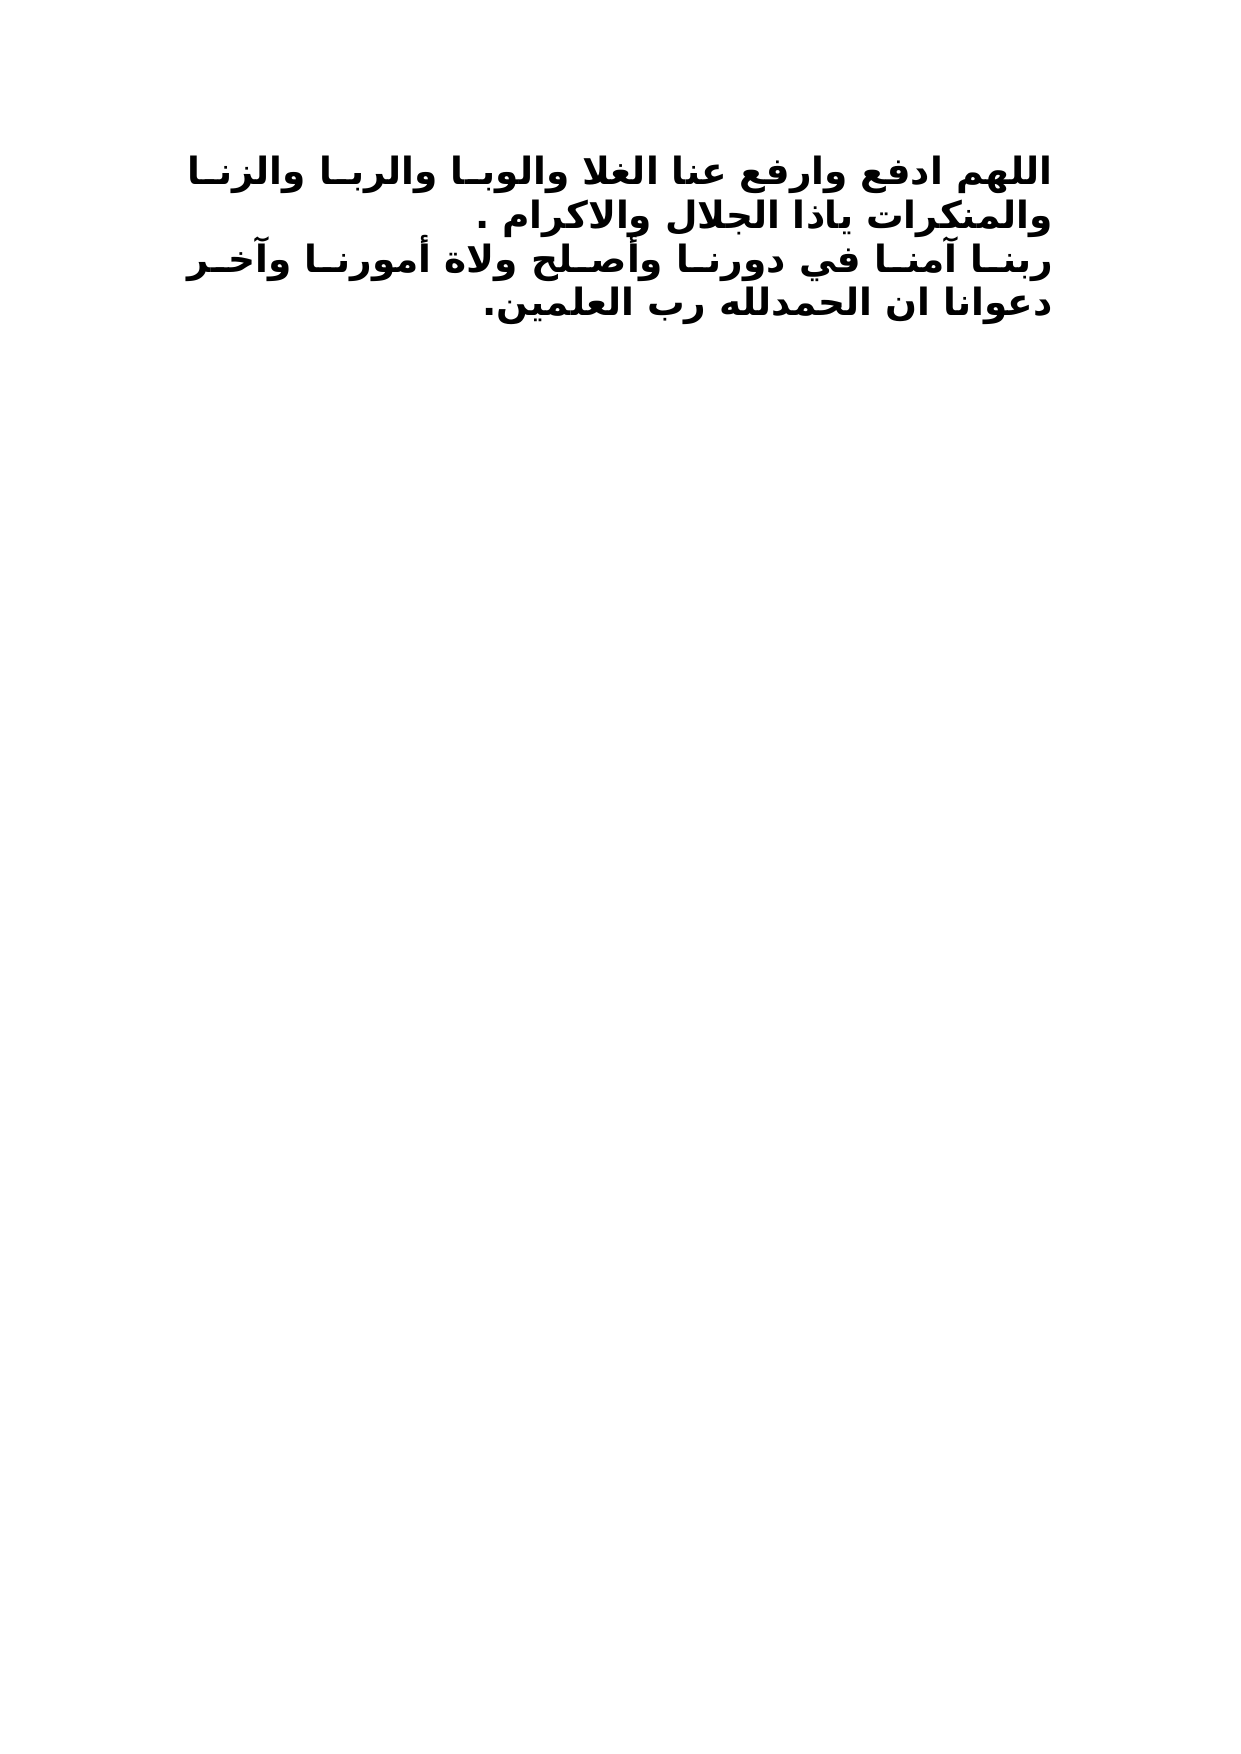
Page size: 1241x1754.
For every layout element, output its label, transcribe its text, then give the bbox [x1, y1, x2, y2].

text اللهم ادفع وارفع عنا الغلا والوبا والربا والزنا والمنكرات ياذا الجلال والاكرام . [187, 150, 1053, 237]
text ربنا آمنا في دورنا وأصلح ولاة أمورنا وآخر دعوانا ان الحمدلله رب العلمين. [187, 237, 1053, 324]
